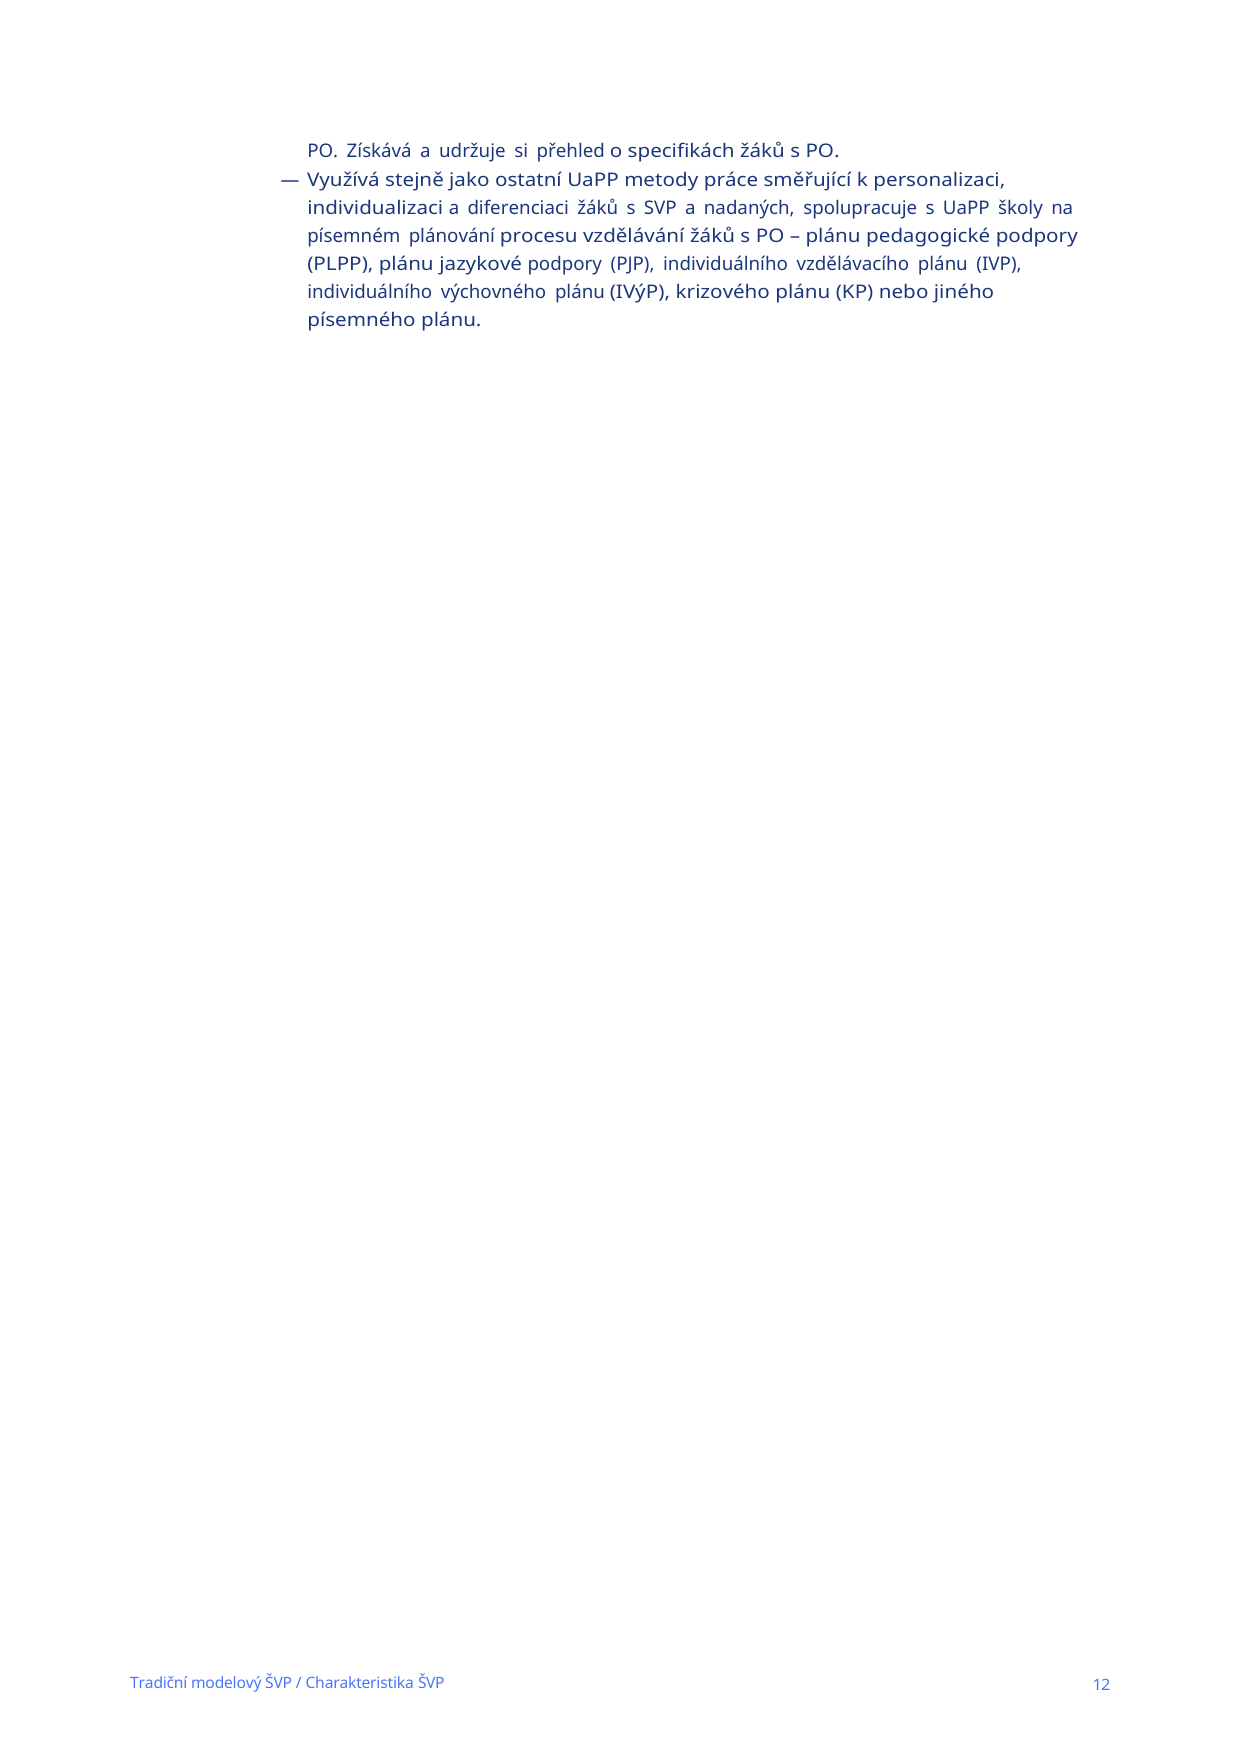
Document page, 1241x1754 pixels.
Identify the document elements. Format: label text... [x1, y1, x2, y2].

list Využívá stejně jako ostatní UaPP metody práce směřující k personalizaci, individualizaci a diferenciaci žáků s SVP a nadaných, spolupracuje s UaPP školy na písemném plánování procesu vzdělávání žáků s PO – plánu pedagogické podpory (PLPP), plánu jazykové podpory (PJP), individuálního vzdělávacího plánu (IVP), individuálního výchovného plánu (IVýP), krizového plánu (KP) nebo jiného písemného plánu. [280, 166, 1090, 332]
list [280, 137, 1099, 163]
